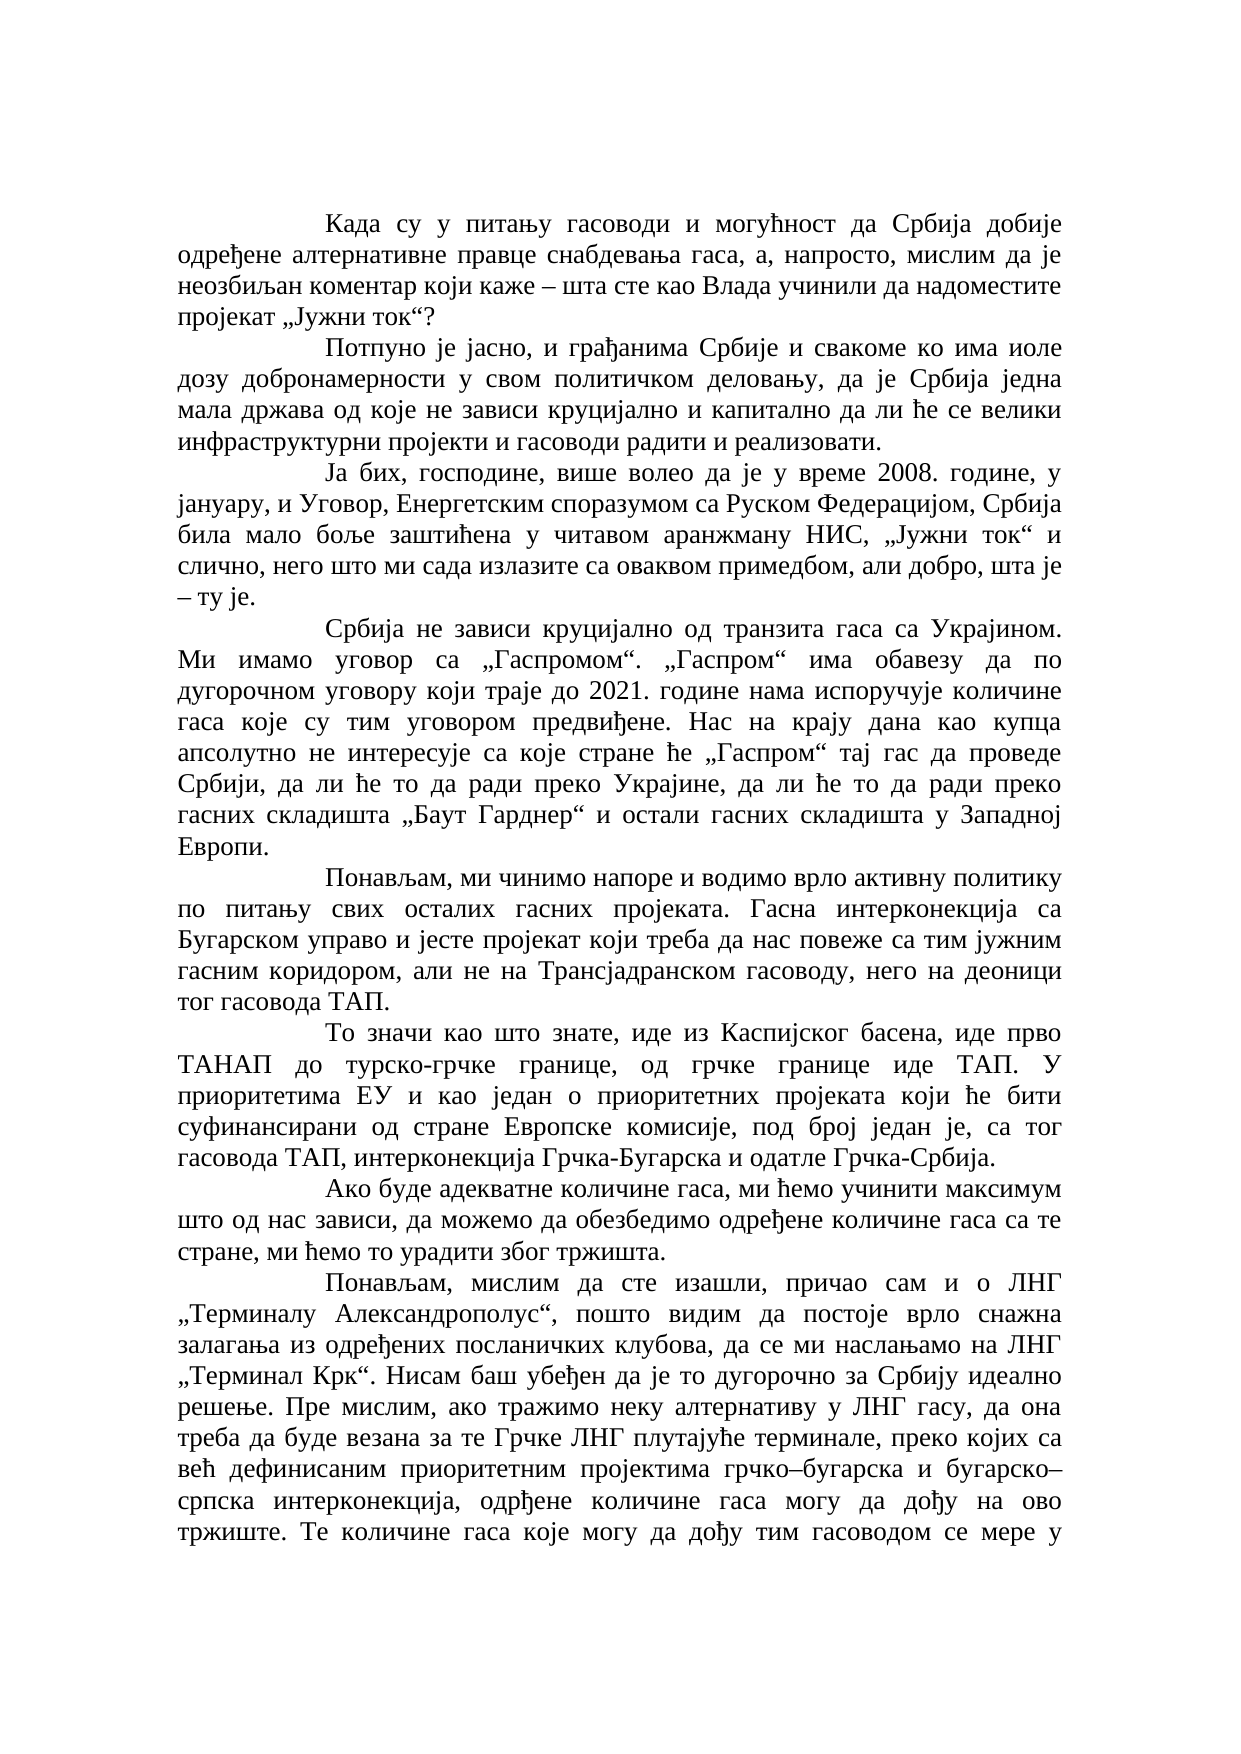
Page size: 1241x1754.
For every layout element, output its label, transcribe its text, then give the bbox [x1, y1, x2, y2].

text Понављам, ми чинимо напоре и водимо врло активну политику по питању свих осталих гасних пројеката. Гасна интерконекција са Бугарском управо и јесте пројекат који треба да нас повеже са тим јужним гасним коридором, али не на Трансјадранском гасоводу, него на деоници тог гасовода ТАП. [177, 861, 1063, 1017]
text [177, 1266, 1063, 1546]
text Потпуно је јасно, и грађанима Србије и свакоме ко има иоле дозу добронамерности у свом политичком деловању, да је Србија једна мала држава од које не зависи круцијално и капитално да ли ће се велики инфраструктурни пројекти и гасоводи радити и реализовати. [177, 331, 1063, 456]
text Ако буде адекватне количине гаса, ми ћемо учинити максимум што од нас зависи, да можемо да обезбедимо одређене количине гаса са те стране, ми ћемо то урадити због тржишта. [177, 1172, 1063, 1266]
text Ја бих, господине, више волео да је у време 2008. године, у јануару, и Уговор, Енергетским споразумом са Руском Федерацијом, Србија била мало боље заштићена у читавом аранжману НИС, „Јужни ток“ и слично, него што ми сада излазите са оваквом примедбом, али добро, шта је – ту је. [177, 456, 1063, 612]
text Када су у питању гасоводи и могућност да Србија добије одређене алтернативне правце снабдевања гаса, а, напросто, мислим да је неозбиљан коментар који каже – шта сте као Влада учинили да надоместите пројекат „Јужни ток“? [177, 207, 1063, 331]
text То значи као што знате, иде из Каспијског басена, иде прво ТАНАП до турско-грчке границе, од грчке границе иде ТАП. У приоритетима ЕУ и као један о приоритетних пројеката који ће бити суфинансирани од стране Европске комисије, под број један је, са тог гасовода ТАП, интерконекција Грчка-Бугарска и одатле Грчка-Србија. [177, 1017, 1063, 1172]
text Србија не зависи круцијално од транзита гаса са Украјином. Ми имамо уговор са „Гаспромом“. „Гаспром“ има обавезу да по дугорочном уговору који траје до 2021. године нама испоручује количине гаса које су тим уговором предвиђене. Нас на крају дана као купца апсолутно не интересује са које стране ће „Гаспром“ тај гас да проведе Србији, да ли ће то да ради преко Украјине, да ли ће то да ради преко гасних складишта „Баут Гарднер“ и остали гасних складишта у Западној Европи. [177, 612, 1063, 861]
